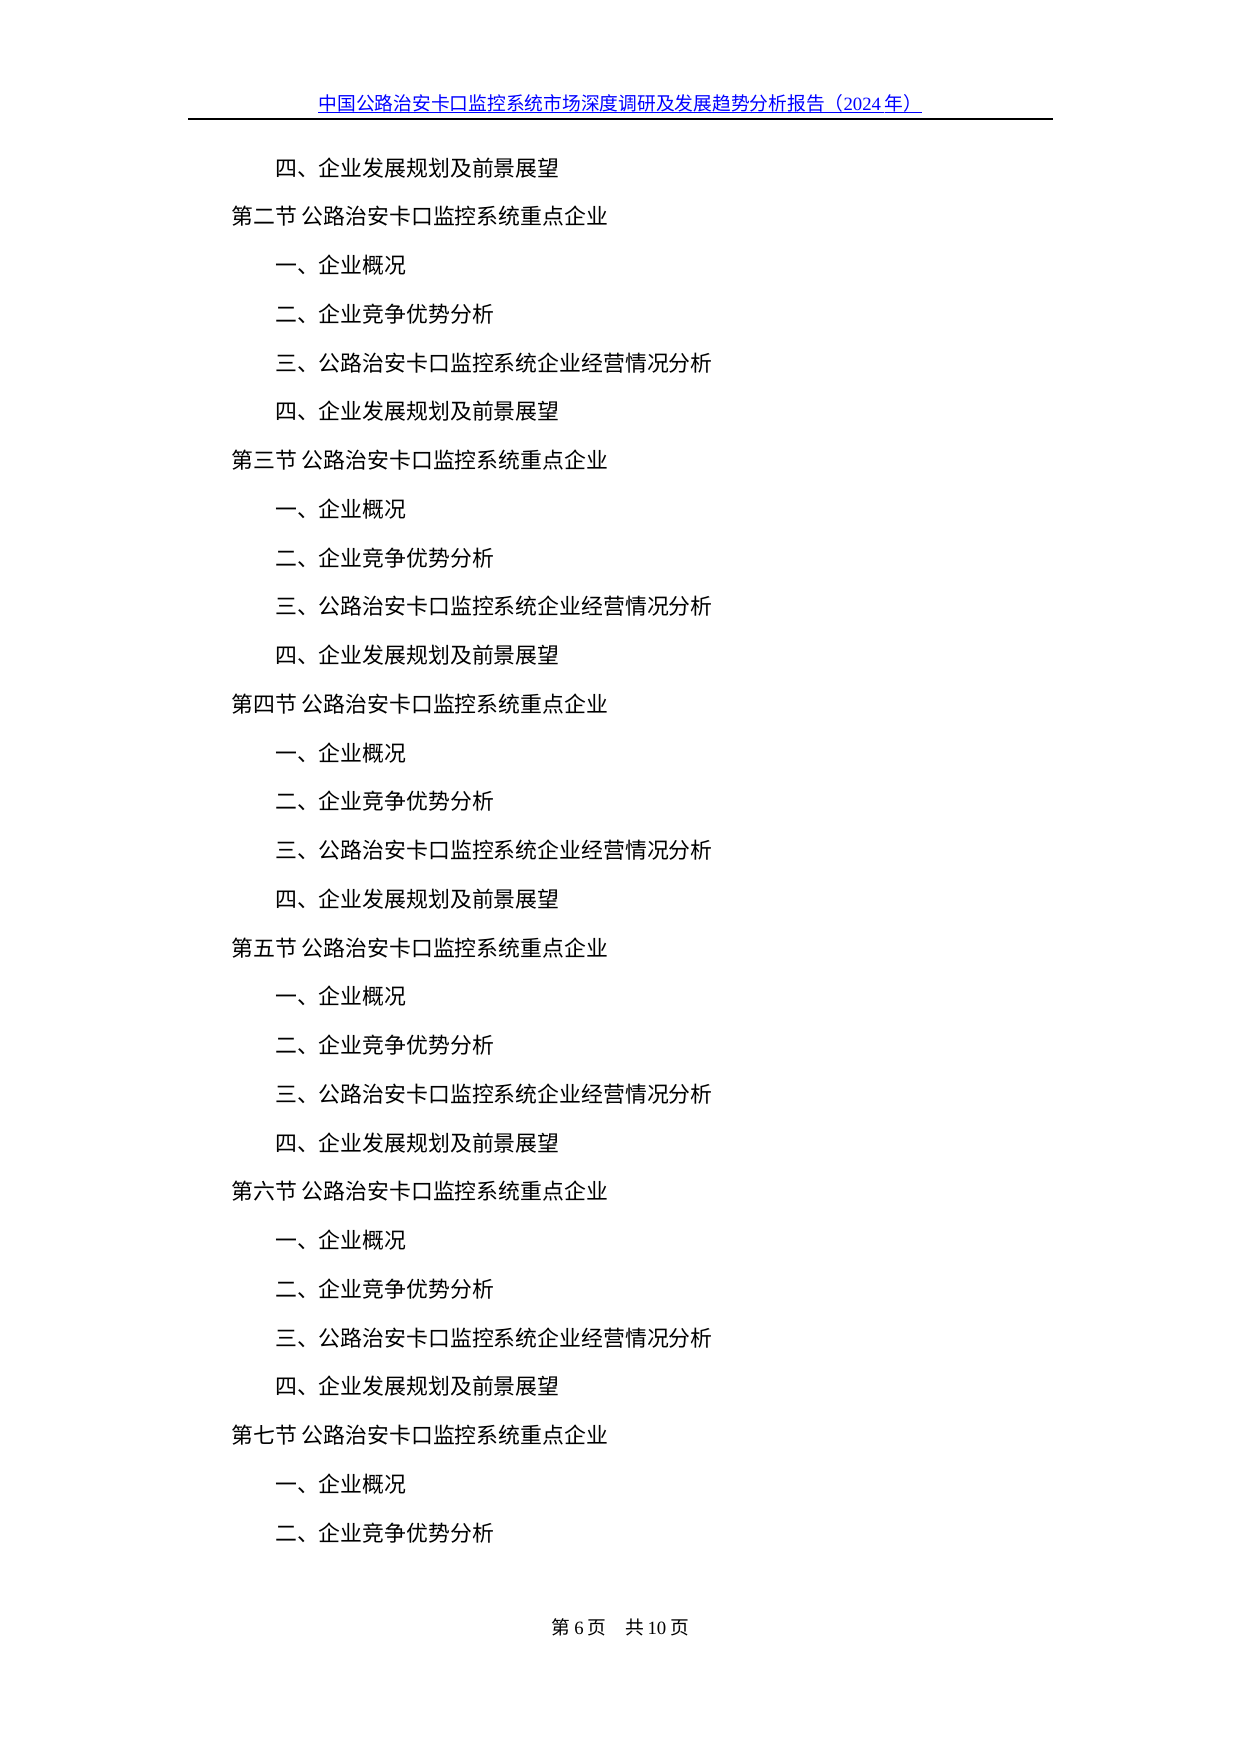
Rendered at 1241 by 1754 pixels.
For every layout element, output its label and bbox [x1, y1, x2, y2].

text [187, 150, 1053, 1548]
